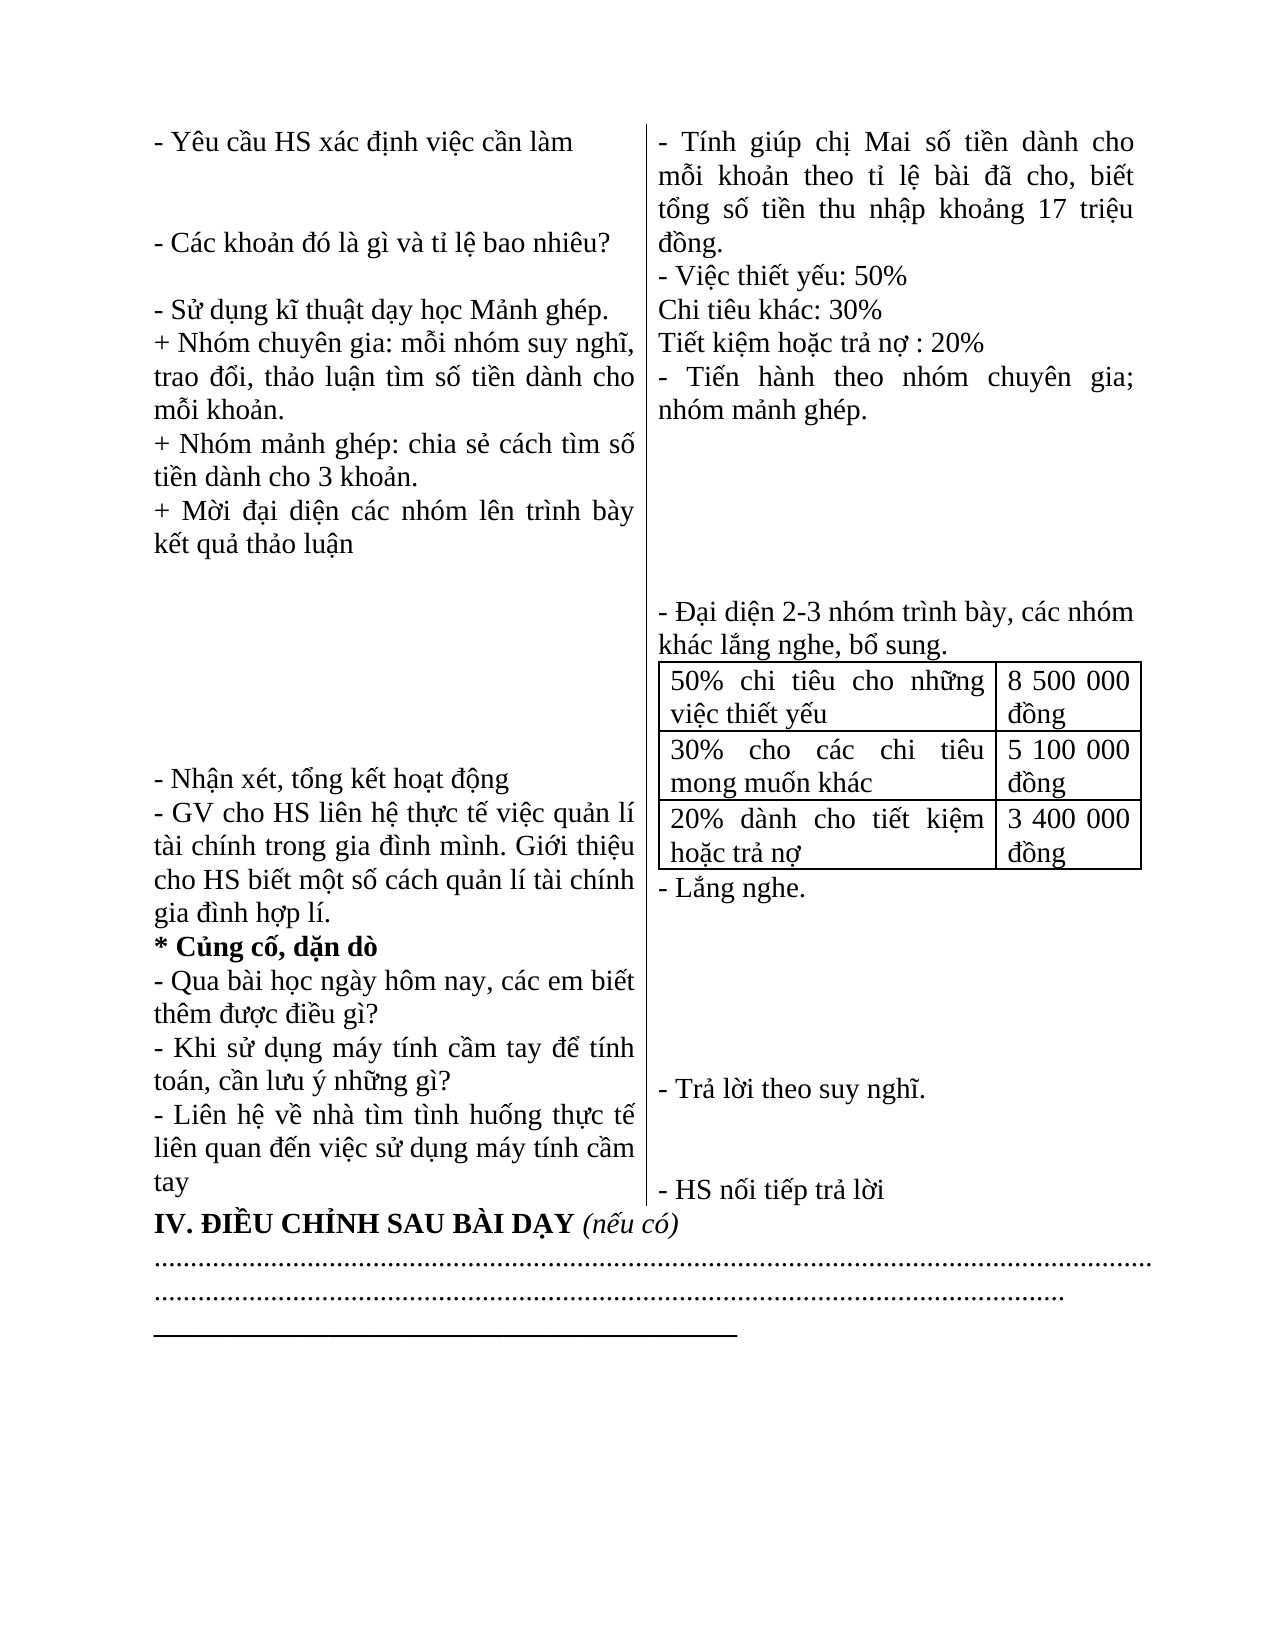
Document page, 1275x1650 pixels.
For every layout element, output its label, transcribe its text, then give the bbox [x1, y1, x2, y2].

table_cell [647, 124, 1146, 1206]
text ________________________________________ [153, 1306, 1157, 1340]
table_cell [142, 124, 646, 1206]
text ...................................................................................................................................................................................................................................................................... [153, 1239, 1157, 1306]
text IV. ĐIỀU CHỈNH SAU BÀI DẠY (nếu có) [153, 1206, 1157, 1239]
